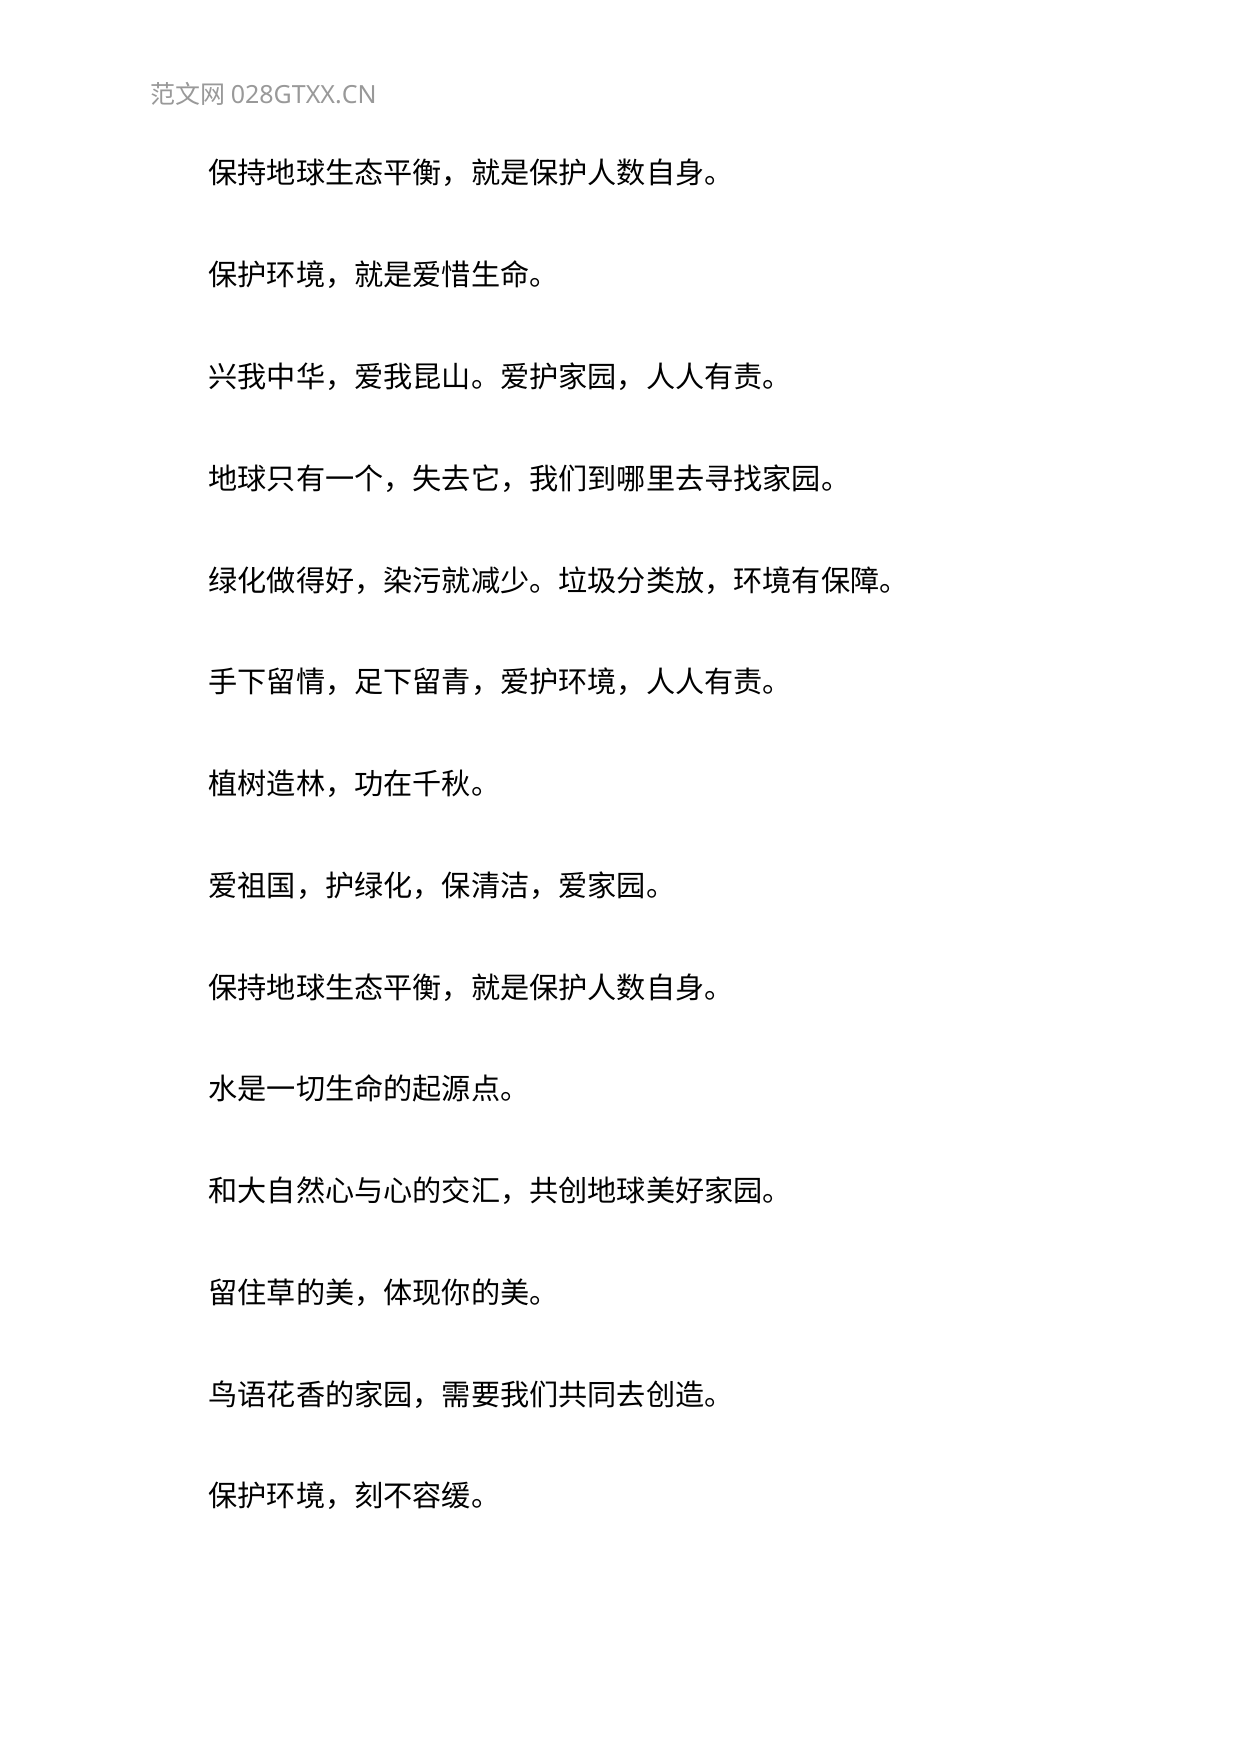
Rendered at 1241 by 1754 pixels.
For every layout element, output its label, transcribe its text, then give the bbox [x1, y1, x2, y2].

text 保护环境，就是爱惜生命。 [150, 252, 1090, 294]
text 水是一切生命的起源点。 [150, 1066, 1090, 1108]
text 留住草的美，体现你的美。 [150, 1269, 1090, 1312]
text 保持地球生态平衡，就是保护人数自身。 [150, 150, 1090, 192]
text 绿化做得好，染污就减少。垃圾分类放，环境有保障。 [150, 557, 1090, 599]
text 植树造林，功在千秋。 [150, 761, 1090, 803]
text 手下留情，足下留青，爱护环境，人人有责。 [150, 659, 1090, 701]
text 鸟语花香的家园，需要我们共同去创造。 [150, 1371, 1090, 1413]
text 爱祖国，护绿化，保清洁，爱家园。 [150, 862, 1090, 905]
text 保持地球生态平衡，就是保护人数自身。 [150, 964, 1090, 1006]
text 和大自然心与心的交汇，共创地球美好家园。 [150, 1168, 1090, 1210]
text 兴我中华，爱我昆山。爱护家园，人人有责。 [150, 353, 1090, 396]
text 保护环境，刻不容缓。 [150, 1473, 1090, 1515]
text 地球只有一个，失去它，我们到哪里去寻找家园。 [150, 455, 1090, 498]
